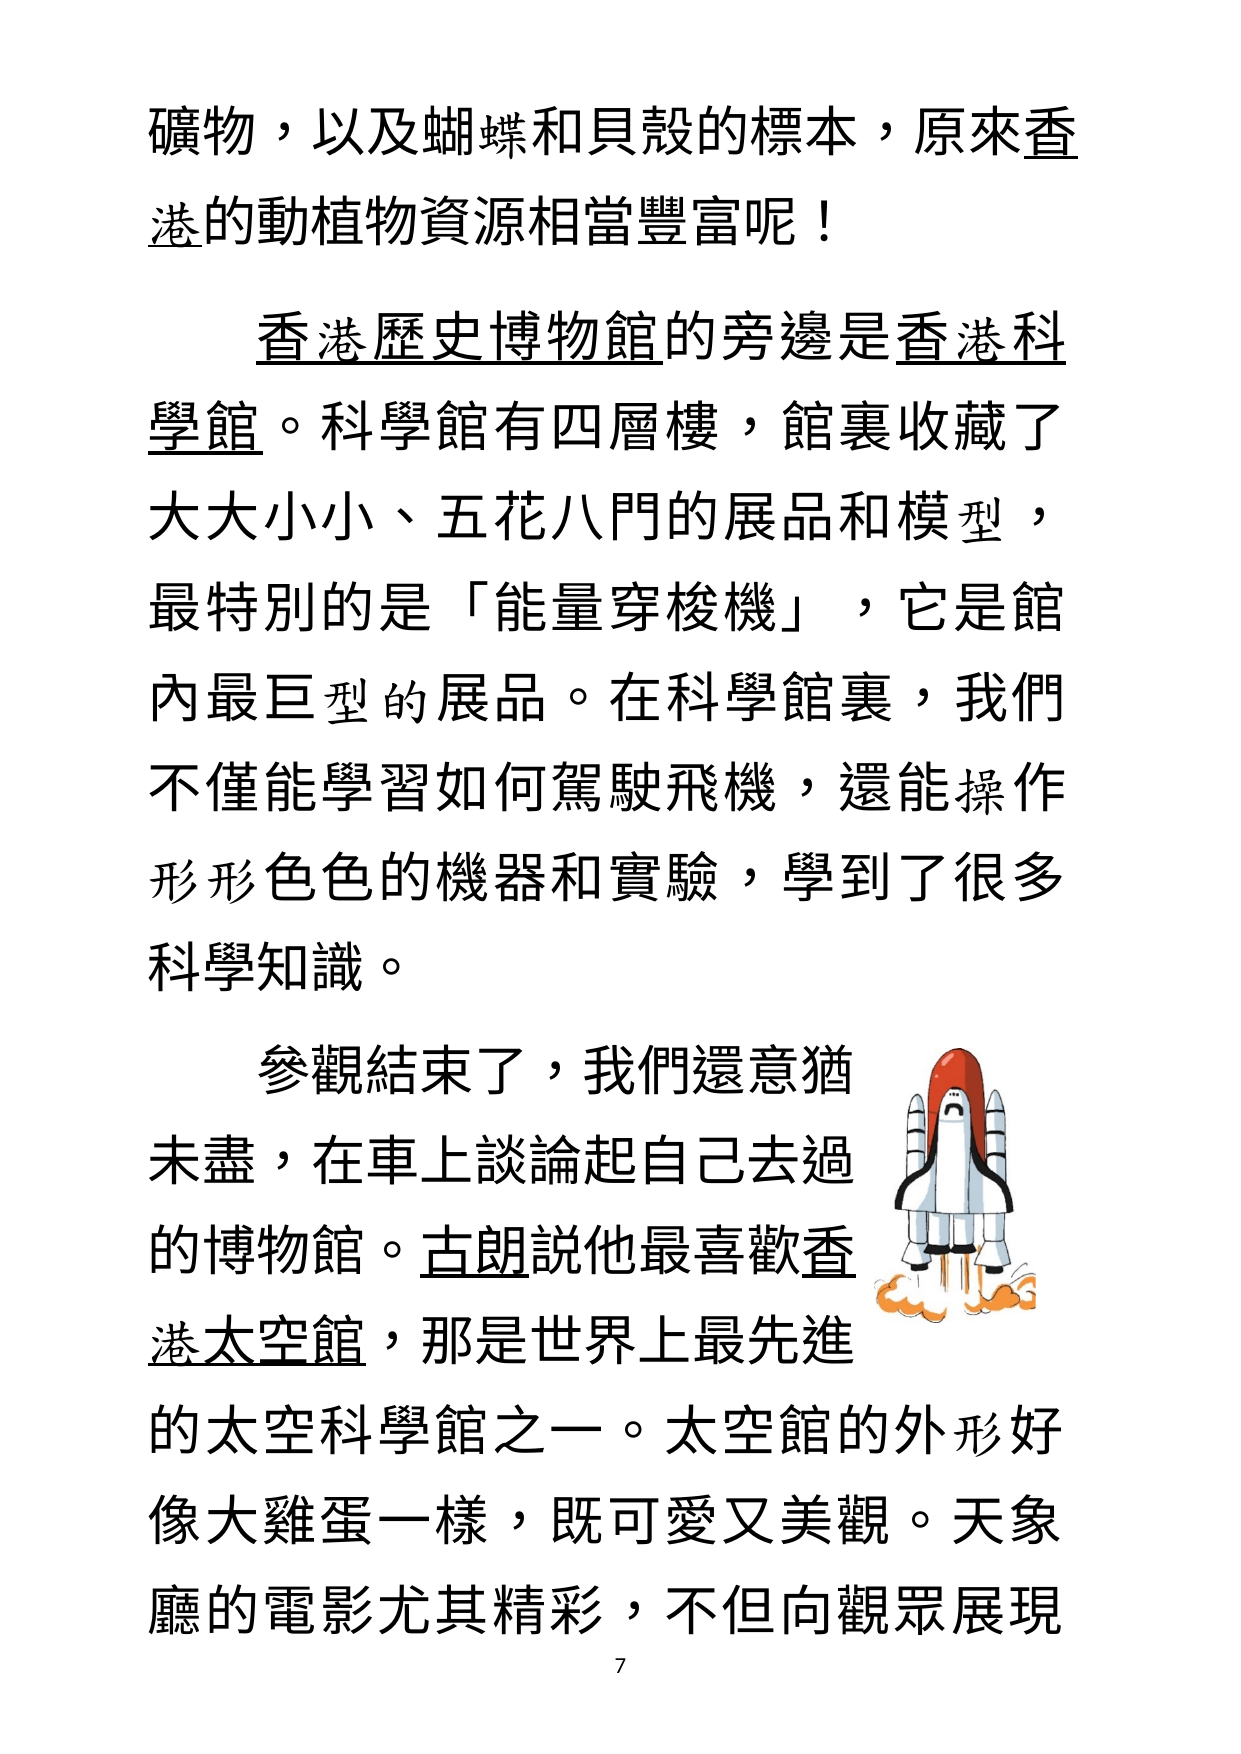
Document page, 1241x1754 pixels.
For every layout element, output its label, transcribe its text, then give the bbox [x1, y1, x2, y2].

text 香港歷史博物館的旁邊是香港科學館。科學館有四層樓，館裏收藏了大大小小、五花八門的展品和模型，最特別的是「能量穿梭機」，它是館內最巨型的展品。在科學館裏，我們不僅能學習如何駕駛飛機，還能操作形形色色的機器和實驗，學到了很多科學知識。 [148, 294, 1066, 1003]
picture [873, 1048, 1036, 1320]
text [148, 89, 1078, 257]
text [148, 1027, 1063, 1646]
